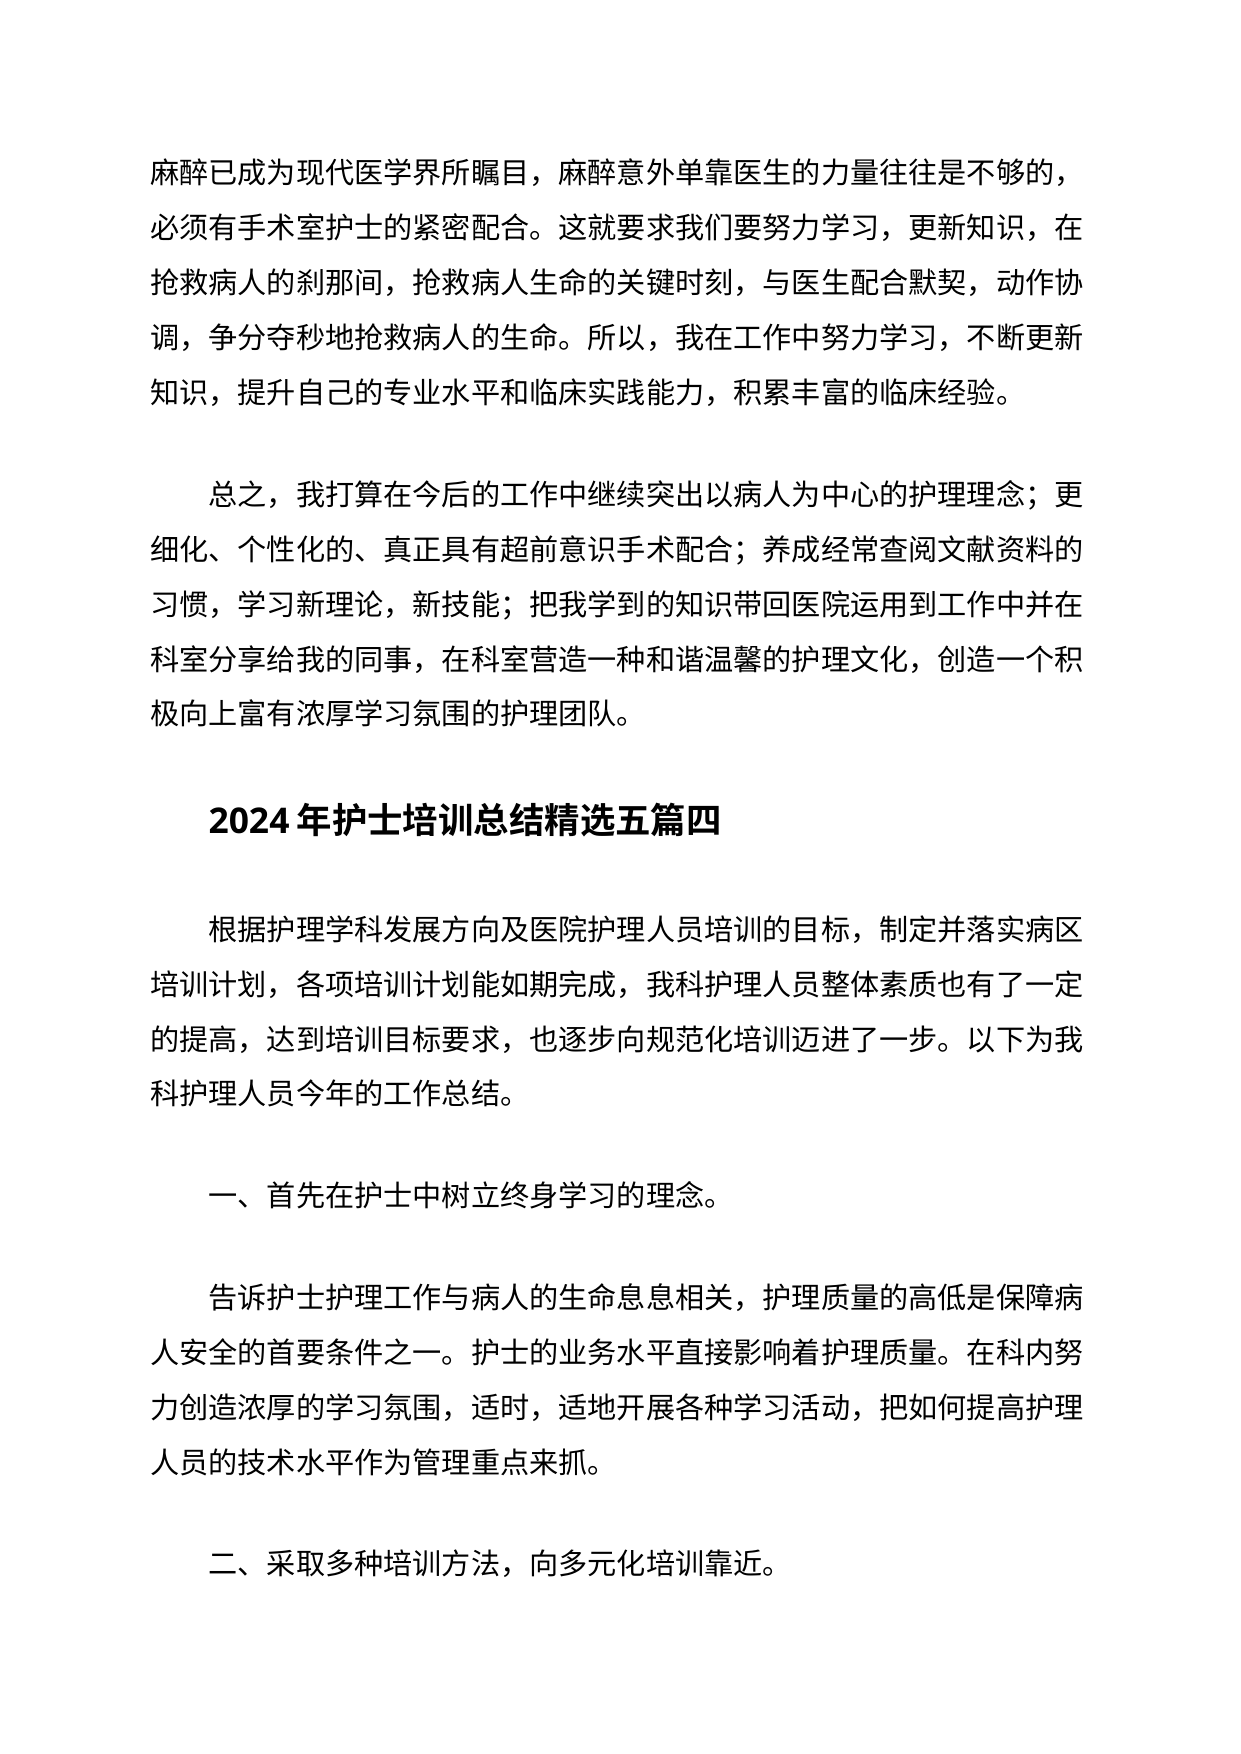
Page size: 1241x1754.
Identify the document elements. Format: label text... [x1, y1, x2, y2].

text 总之，我打算在今后的工作中继续突出以病人为中心的护理理念；更细化、个性化的、真正具有超前意识手术配合；养成经常查阅文献资料的习惯，学习新理论，新技能；把我学到的知识带回医院运用到工作中并在科室分享给我的同事，在科室营造一种和谐温馨的护理文化，创造一个积极向上富有浓厚学习氛围的护理团队。 [150, 471, 1090, 733]
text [150, 150, 1090, 412]
text 二、采取多种培训方法，向多元化培训靠近。 [150, 1541, 1090, 1583]
text 根据护理学科发展方向及医院护理人员培训的目标，制定并落实病区培训计划，各项培训计划能如期完成，我科护理人员整体素质也有了一定的提高，达到培训目标要求，也逐步向规范化培训迈进了一步。以下为我科护理人员今年的工作总结。 [150, 906, 1090, 1113]
text 2024年护士培训总结精选五篇四 [150, 793, 1090, 844]
text 告诉护士护理工作与病人的生命息息相关，护理质量的高低是保障病人安全的首要条件之一。护士的业务水平直接影响着护理质量。在科内努力创造浓厚的学习氛围，适时，适地开展各种学习活动，把如何提高护理人员的技术水平作为管理重点来抓。 [150, 1274, 1090, 1481]
text 一、首先在护士中树立终身学习的理念。 [150, 1173, 1090, 1215]
